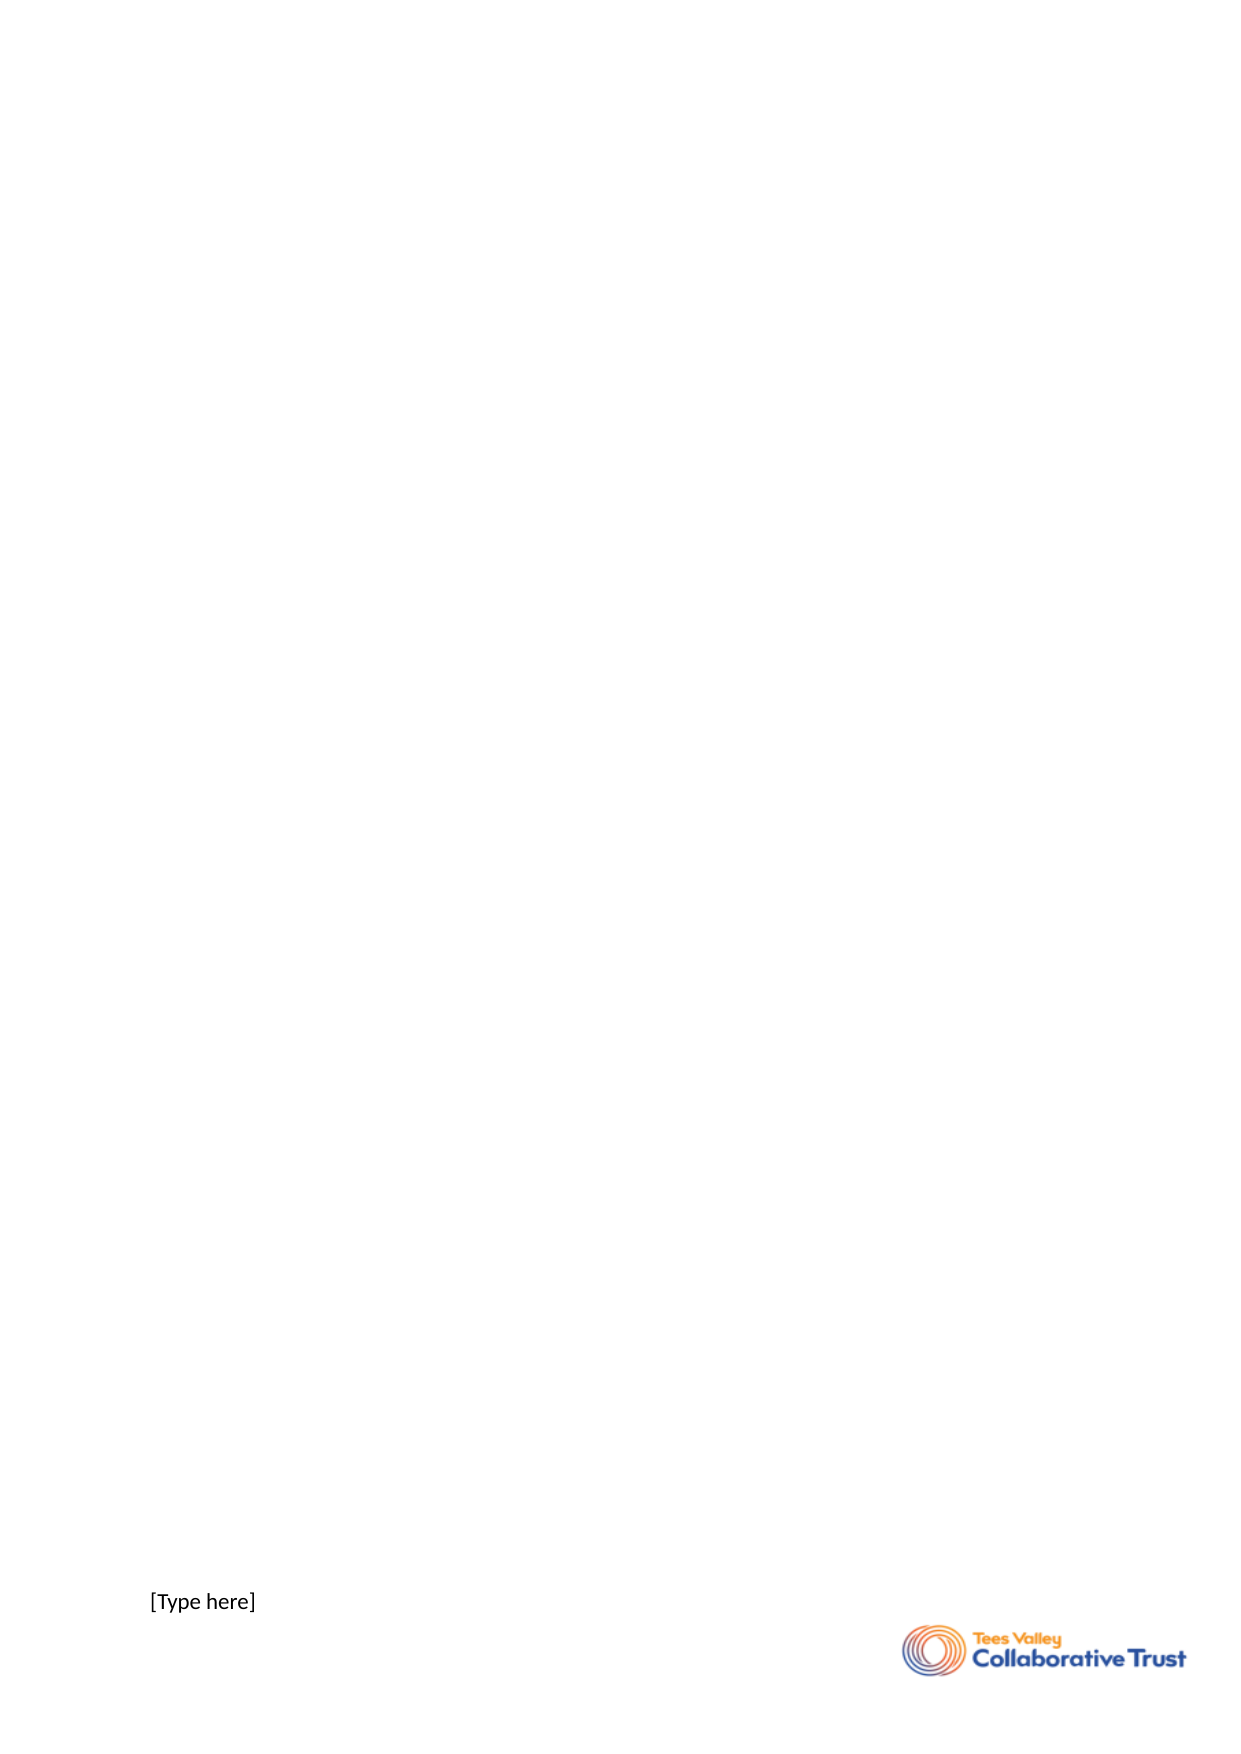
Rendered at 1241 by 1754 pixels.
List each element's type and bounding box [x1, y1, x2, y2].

picture [900, 1615, 1196, 1689]
